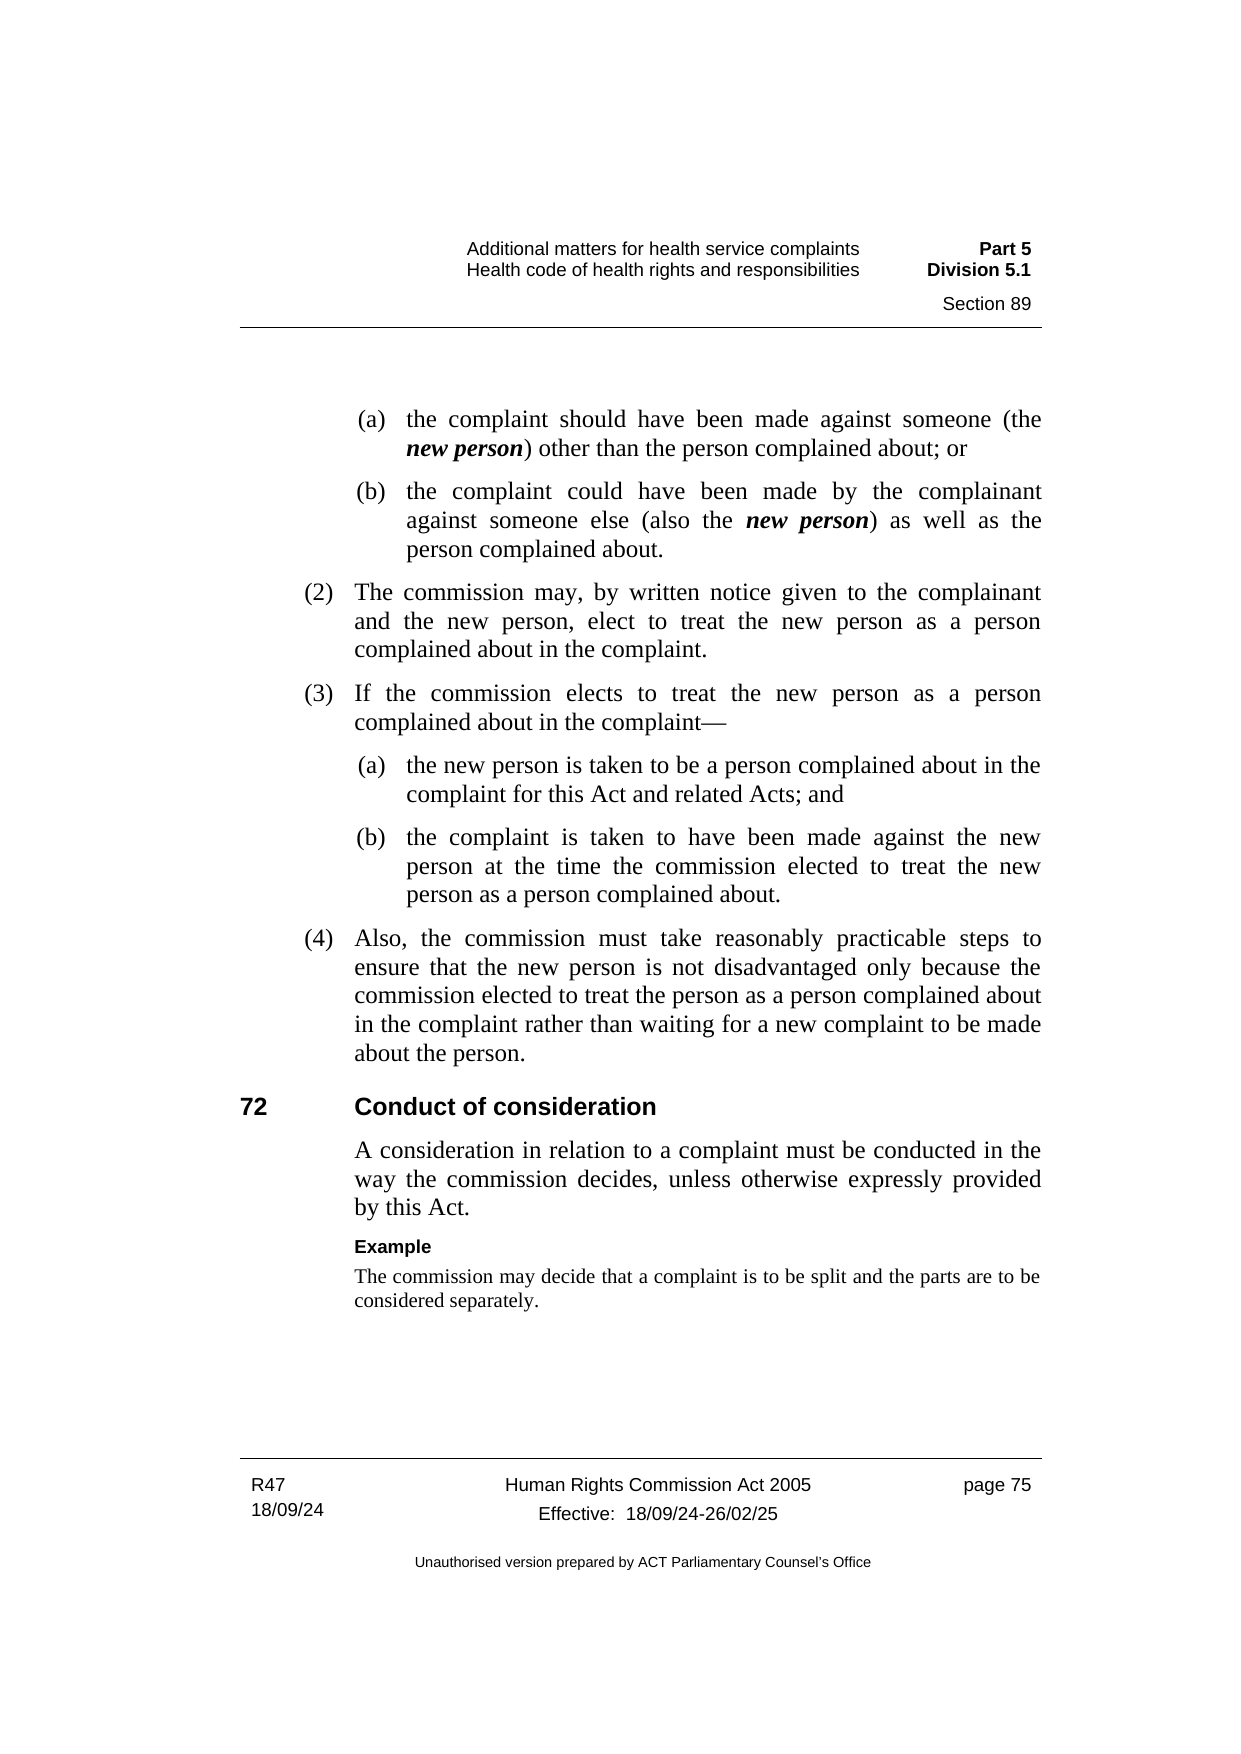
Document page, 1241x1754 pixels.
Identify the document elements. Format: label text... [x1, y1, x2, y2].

text (a) the new person is taken to be a person complained about in the complaint for this Act and related Acts; and [239, 750, 1042, 807]
text 72 Conduct of consideration [239, 1092, 1042, 1120]
text (b) the complaint could have been made by the complainant against someone else (also the new person) as well as the person complained about. [239, 476, 1042, 562]
text A consideration in relation to a complaint must be conducted in the way the commission decides, unless otherwise expressly provided by this Act. [354, 1135, 1042, 1221]
text (b) the complaint is taken to have been made against the new person at the time the commission elected to treat the new person as a person complained about. [239, 822, 1042, 908]
text (a) the complaint should have been made against someone (the new person) other than the person complained about; or [239, 404, 1042, 462]
text The commission may decide that a complaint is to be split and the parts are to be considered separately. [354, 1264, 1042, 1312]
text (4) Also, the commission must take reasonably practicable steps to ensure that the new person is not disadvantaged only because the commission elected to treat the person as a person complained about in the complaint rather than waiting for a new complaint to be made about the person. [239, 923, 1042, 1067]
text (3) If the commission elects to treat the new person as a person complained about in the complaint— [239, 678, 1042, 735]
text Example [354, 1236, 1042, 1257]
text (2) The commission may, by written notice given to the complainant and the new person, elect to treat the new person as a person complained about in the complaint. [239, 577, 1042, 663]
